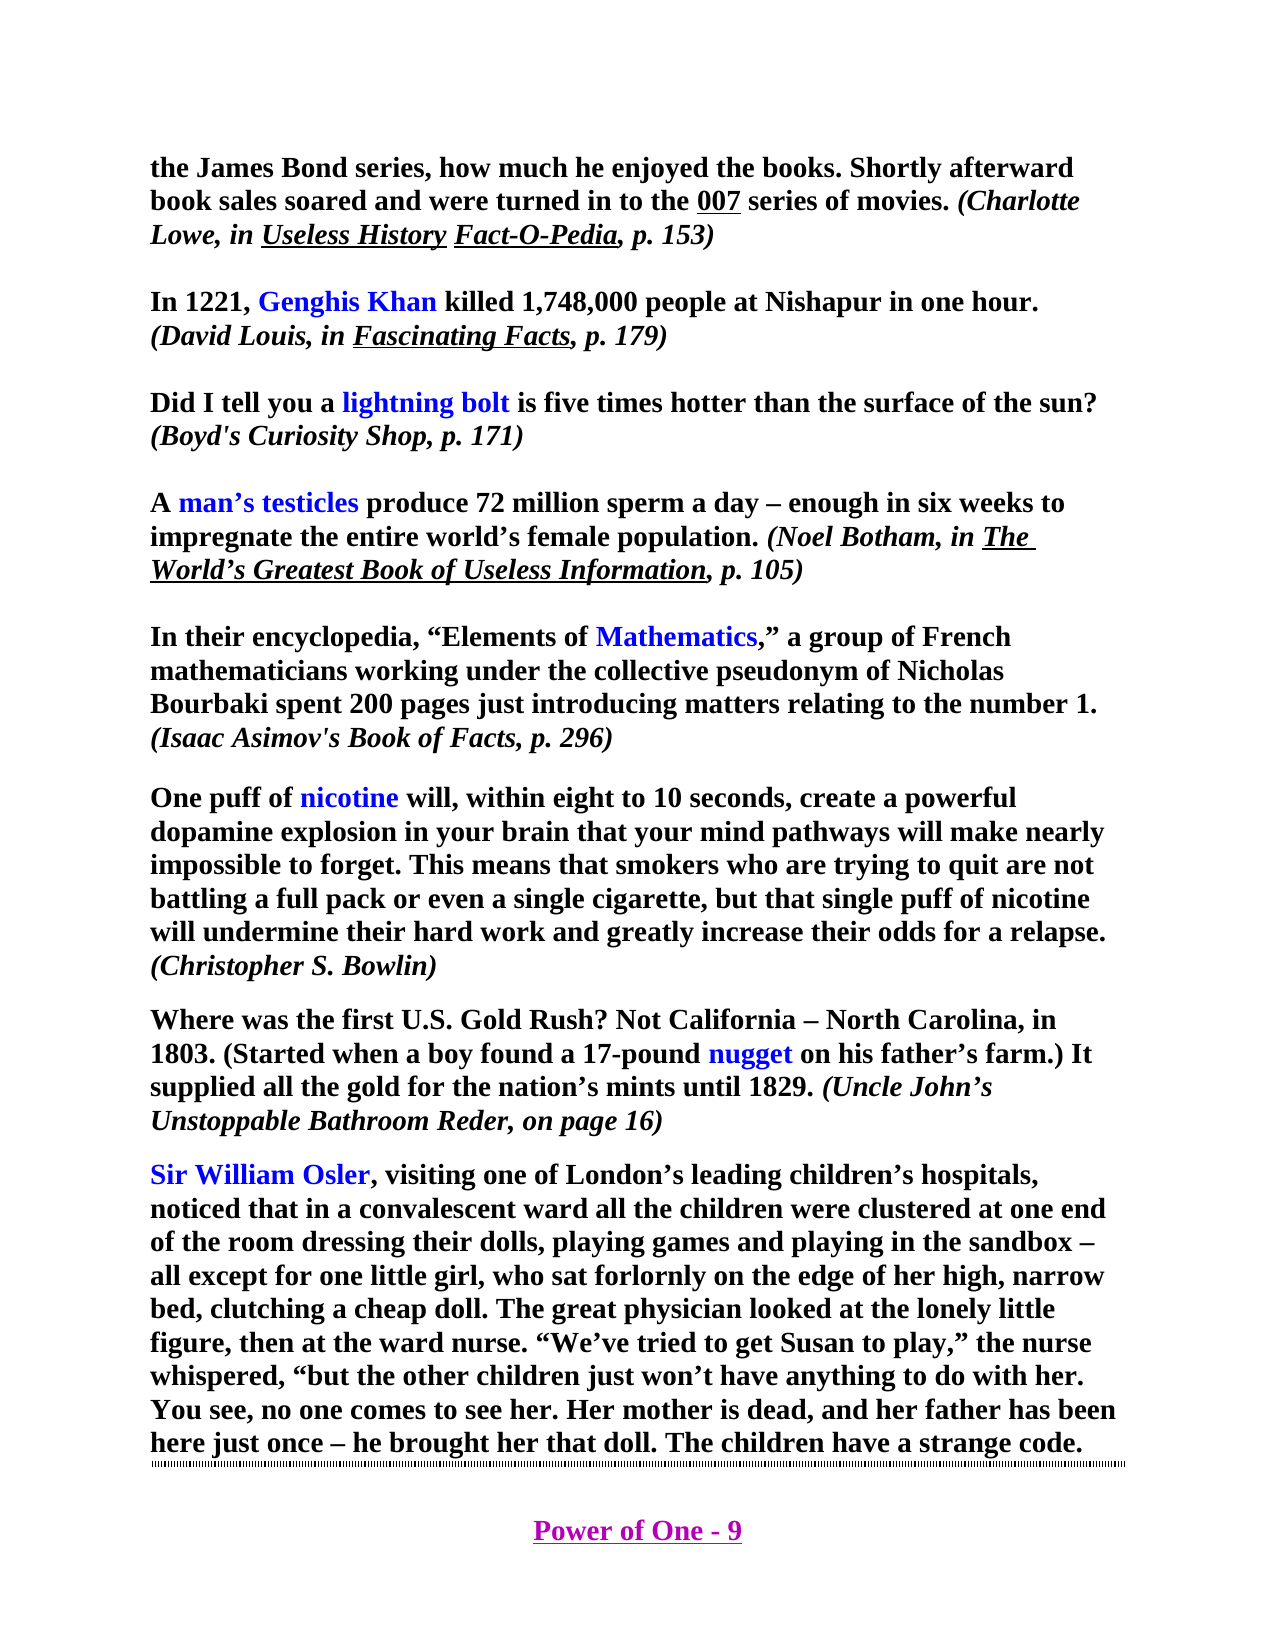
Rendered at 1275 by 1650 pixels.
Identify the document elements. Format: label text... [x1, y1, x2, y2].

text One puff of nicotine will, within eight to 10 seconds, create a powerful dopamine explosion in your brain that your mind pathways will make nearly impossible to forget. This means that smokers who are trying to quit are not battling a full pack or even a single cigarette, but that single puff of nicotine will undermine their hard work and greatly increase their odds for a relapse. (Christopher S. Bowlin) [150, 780, 1125, 981]
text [150, 1157, 1125, 1467]
text Did I tell you a lightning bolt is five times hotter than the surface of the sun? (Boyd's Curiosity Shop, p. 171) A man’s testicles produce 72 million sperm a day – enough in six weeks to impregnate the entire world’s female population. (Noel Botham, in The World’s Greatest Book of Useless Information, p. 105) [150, 385, 1125, 586]
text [150, 150, 1125, 251]
text In 1221, Genghis Khan killed 1,748,000 people at Nishapur in one hour. (David Louis, in Fascinating Facts, p. 179) [150, 284, 1125, 351]
text Where was the first U.S. Gold Rush? Not California – North Carolina, in 1803. (Started when a boy found a 17-pound nugget on his father’s farm.) It supplied all the gold for the nation’s mints until 1829. (Uncle John’s Unstoppable Bathroom Reder, on page 16) [150, 1002, 1125, 1136]
text In their encyclopedia, “Elements of Mathematics,” a group of French mathematicians working under the collective pseudonym of Nicholas Bourbaki spent 200 pages just introducing matters relating to the number 1. (Isaac Asimov's Book of Facts, p. 296) [150, 619, 1125, 754]
